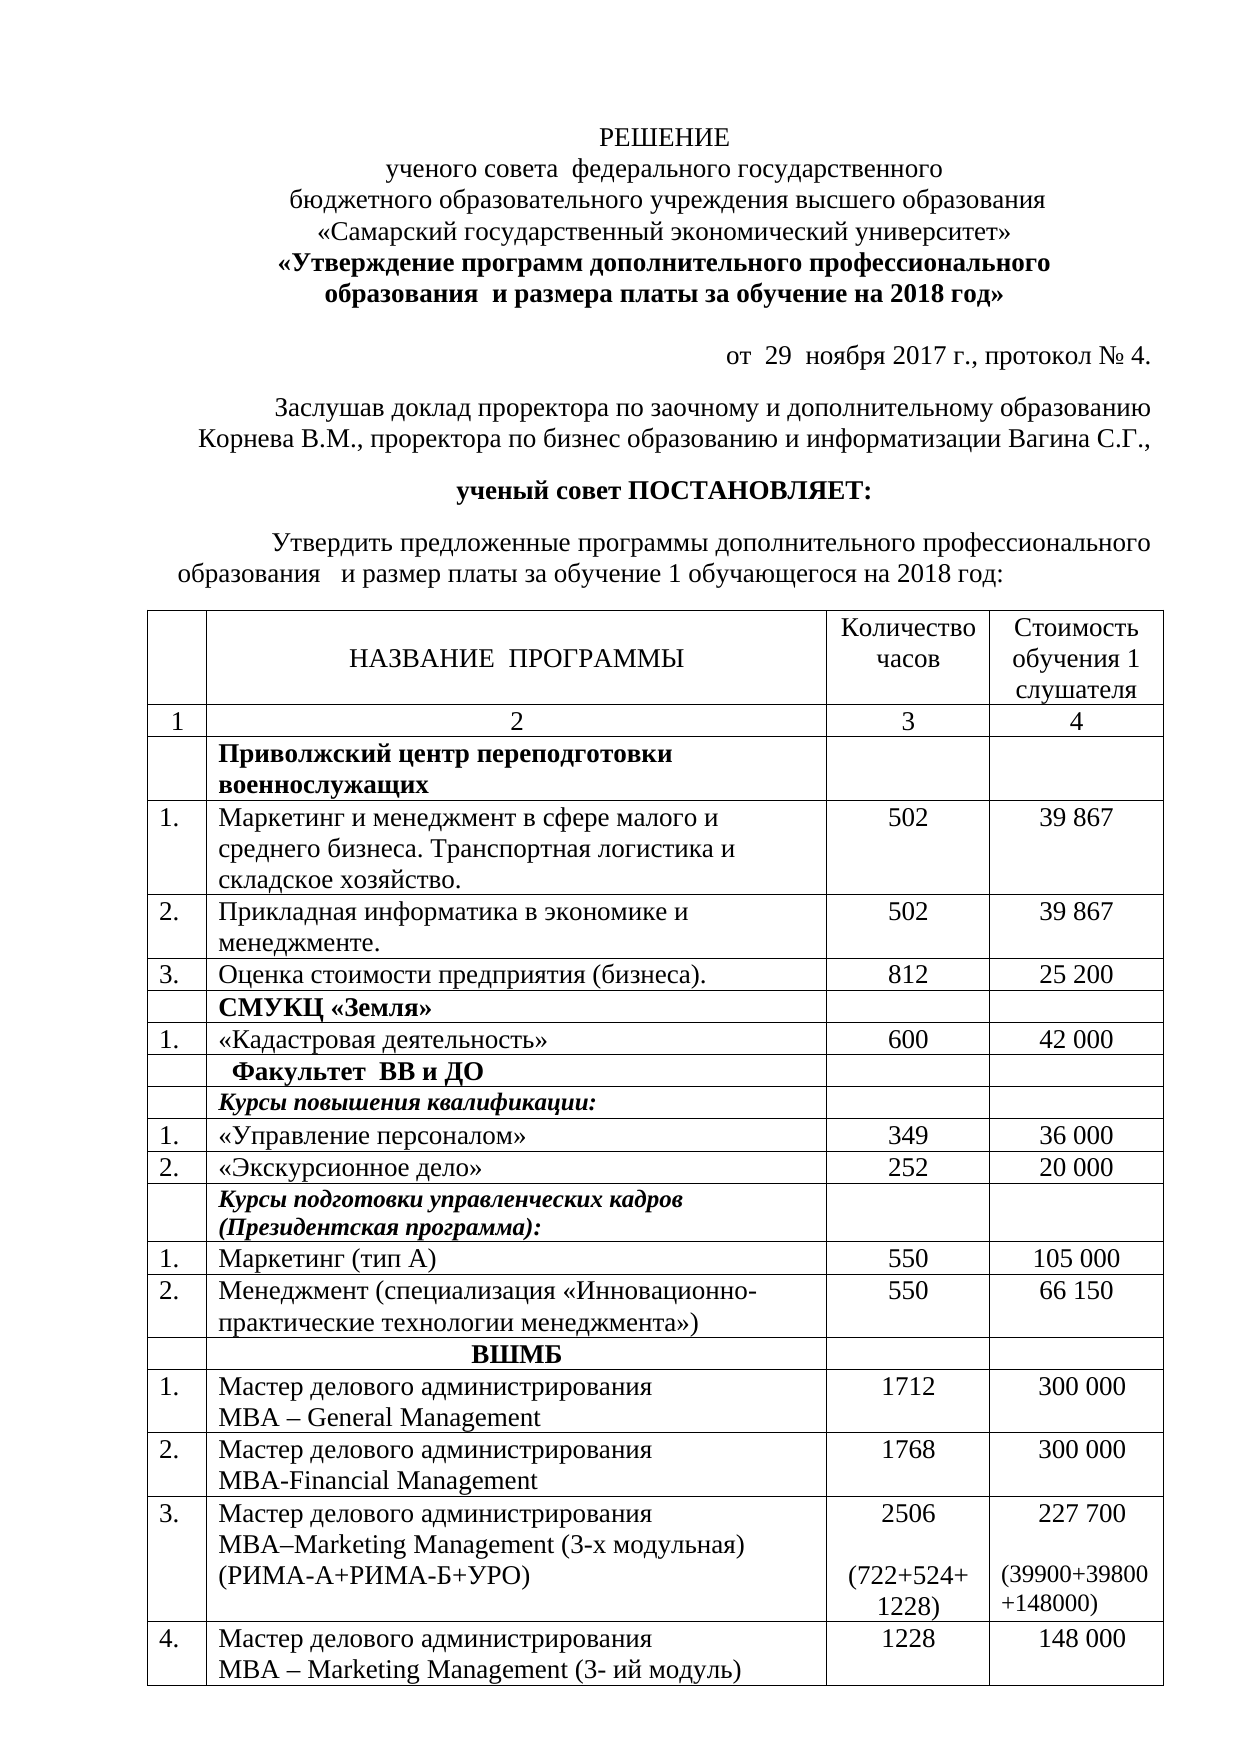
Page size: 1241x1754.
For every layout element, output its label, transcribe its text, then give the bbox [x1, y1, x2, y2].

table_cell [990, 737, 1163, 799]
table_cell 1. [148, 1370, 206, 1432]
table_header НАЗВАНИЕ ПРОГРАММЫ [207, 611, 826, 704]
table_cell 1712 [827, 1370, 989, 1432]
table_cell 1768 [827, 1433, 989, 1496]
table_cell Менеджмент (специализация «Инновационно-практические технологии менеджмента») [207, 1275, 826, 1337]
table_cell Мастер делового администрирования MBA – General Management [207, 1370, 826, 1432]
table_cell 4. [148, 1622, 206, 1684]
table_cell 600 [827, 1023, 989, 1054]
table_cell 227 700 (39900+39800+148000) [990, 1497, 1163, 1621]
table_cell 1228 [827, 1622, 989, 1684]
table_cell [990, 1184, 1163, 1241]
table_cell «Кадастровая деятельность» [207, 1023, 826, 1054]
table_cell 20 000 [990, 1152, 1163, 1183]
table_cell 1. [148, 801, 206, 894]
table_cell Маркетинг (тип А) [207, 1242, 826, 1273]
table_header Стоимость обучения 1 слушателя [990, 611, 1163, 704]
table_cell 2506 (722+524+ 1228) [827, 1497, 989, 1621]
table_cell Оценка стоимости предприятия (бизнеса). [207, 959, 826, 989]
table_cell Маркетинг и менеджмент в сфере малого и среднего бизнеса. Транспортная логистика и складское хозяйство. [207, 801, 826, 894]
table_cell 252 [827, 1152, 989, 1183]
table_cell 2. [148, 895, 206, 957]
table_cell 812 [827, 959, 989, 989]
table_cell 2. [148, 1152, 206, 1183]
table_cell 2. [148, 1433, 206, 1496]
table_cell 3. [148, 1497, 206, 1621]
text от 29 ноября ., протокол № 4. [177, 339, 1152, 371]
table_cell Мастер делового администрирования MBA–Marketing Management (3-х модульная) (РИМА-А+РИМА-Б+УРО) [207, 1497, 826, 1621]
table_cell 148 000 [990, 1622, 1163, 1684]
table_cell 502 [827, 801, 989, 894]
table_cell ВШМБ [207, 1338, 826, 1369]
table_cell 42 000 [990, 1023, 1163, 1054]
table_cell [990, 1087, 1163, 1118]
text РЕШЕНИЕ [177, 121, 1152, 152]
table_cell [827, 991, 989, 1022]
table_cell [148, 1338, 206, 1369]
table_header [148, 611, 206, 704]
table_cell 39 867 [990, 895, 1163, 957]
table_cell [148, 737, 206, 799]
table_cell 1 [148, 705, 206, 736]
table_cell 2. [148, 1275, 206, 1337]
table_cell Факультет ВВ и ДО [207, 1055, 826, 1086]
table_cell СМУКЦ «Земля» [207, 991, 826, 1022]
table_cell [827, 1087, 989, 1118]
table_cell 550 [827, 1242, 989, 1273]
table_cell [148, 991, 206, 1022]
table_cell [827, 1338, 989, 1369]
table_cell Прикладная информатика в экономике и менеджменте. [207, 895, 826, 957]
text бюджетного образовательного учреждения высшего образования [177, 184, 1152, 215]
table_cell 4 [990, 705, 1163, 736]
table_cell 550 [827, 1275, 989, 1337]
table_cell 105 000 [990, 1242, 1163, 1273]
table_cell [148, 1184, 206, 1241]
table_cell [827, 1055, 989, 1086]
table_cell 66 150 [990, 1275, 1163, 1337]
table_cell Мастер делового администрирования MBA – Marketing Management (3- ий модуль) [207, 1622, 826, 1684]
table_cell [827, 737, 989, 799]
table_cell [148, 1087, 206, 1118]
table_cell [990, 1338, 1163, 1369]
table_cell 3 [827, 705, 989, 736]
table_cell 502 [827, 895, 989, 957]
table_cell 300 000 [990, 1433, 1163, 1496]
table_cell Мастер делового администрирования MBA-Financial Management [207, 1433, 826, 1496]
text «Самарский государственный экономический университет» [177, 215, 1152, 246]
table_cell «Управление персоналом» [207, 1119, 826, 1151]
table_cell 25 200 [990, 959, 1163, 989]
table_cell [990, 991, 1163, 1022]
text ученого совета федерального государственного [177, 152, 1152, 184]
table_cell [990, 1055, 1163, 1086]
table_cell 3. [148, 959, 206, 989]
table_cell Курсы повышения квалификации: [207, 1087, 826, 1118]
table_cell 39 867 [990, 801, 1163, 894]
table_header Количество часов [827, 611, 989, 704]
table_cell 36 000 [990, 1119, 1163, 1151]
table_cell [827, 1184, 989, 1241]
table_cell Приволжский центр переподготовки военнослужащих [207, 737, 826, 799]
text ученый совет ПОСТАНОВЛЯЕТ: [177, 474, 1152, 506]
text «Утверждение программ дополнительного профессионального образования и размера платы за обучение на 2018 год» [177, 246, 1152, 308]
table_cell «Экскурсионное дело» [207, 1152, 826, 1183]
table_cell 1. [148, 1023, 206, 1054]
text Утвердить предложенные программы дополнительного профессионального образования и размер платы за обучение 1 обучающегося на 2018 год: [177, 526, 1152, 589]
table_cell 349 [827, 1119, 989, 1151]
table_cell 1. [148, 1119, 206, 1151]
table_cell Курсы подготовки управленческих кадров (Президентская программа): [207, 1184, 826, 1241]
table_cell 300 000 [990, 1370, 1163, 1432]
table_cell 1. [148, 1242, 206, 1273]
text Заслушав доклад проректора по заочному и дополнительному образованию Корнева В.М., проректора по бизнес образованию и информатизации Вагина С.Г., [177, 391, 1152, 454]
table_cell [148, 1055, 206, 1086]
table_cell 2 [207, 705, 826, 736]
